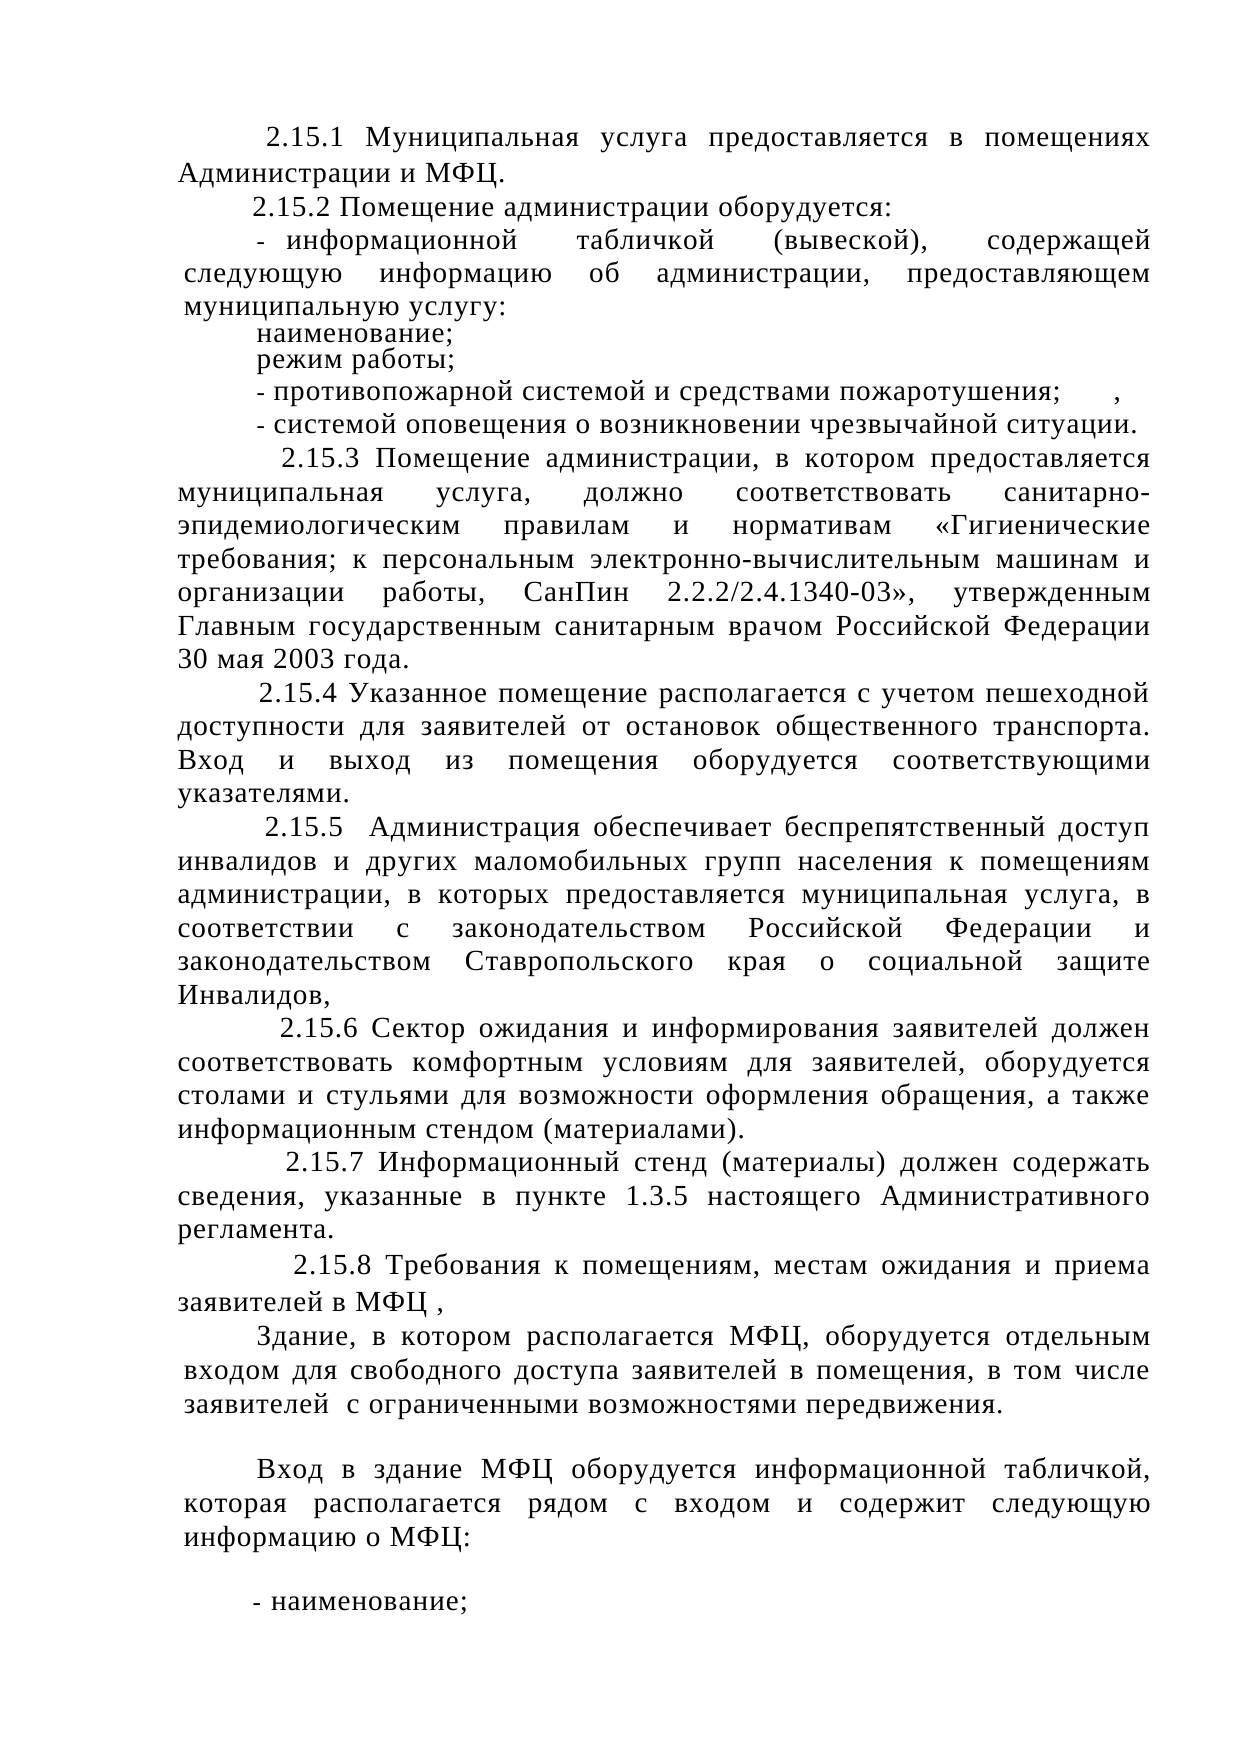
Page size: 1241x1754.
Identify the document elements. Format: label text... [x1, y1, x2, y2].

text 2.15.5 Администрация обеспечивает беспрепятственный доступ инвалидов и других маломобильных групп населения к помещениям администрации, в которых предоставляется муниципальная услуга, в соответствии с законодательством Российской Федерации и законодательством Ставропольского края о социальной защите Инвалидов, [177, 809, 1152, 1011]
list информационной табличкой (вывеской), содержащей следующую информацию об администрации, предоставляющем муниципальную услугу: [183, 223, 1152, 322]
text режим работы; [183, 348, 1152, 373]
text 2.15.6 Сектор ожидания и информирования заявителей должен соответствовать комфортным условиям для заявителей, оборудуется столами и стульями для возможности оформления обращения, а также информационным стендом (материалами). [177, 1011, 1152, 1145]
text 2.15.8 Требования к помещениям, местам ожидания и приема заявителей в МФЦ , [177, 1246, 1152, 1318]
text 2.15.4 Указанное помещение располагается с учетом пешеходной доступности для заявителей от остановок общественного транспорта. Вход и выход из помещения оборудуется соответствующими указателями. [177, 675, 1152, 809]
list наименование; [179, 1584, 1152, 1617]
text Вход в здание МФЦ оборудуется информационной табличкой, которая располагается рядом с входом и содержит следующую информацию о МФЦ: [183, 1451, 1152, 1553]
text 2.15.1 Муниципальная услуга предоставляется в помещениях Администрации и МФЦ. [177, 118, 1152, 190]
list системой оповещения о возникновении чрезвычайной ситуации. [183, 407, 1152, 441]
text 2.15.3 Помещение администрации, в котором предоставляется муниципальная услуга, должно соответствовать санитарно- эпидемиологическим правилам и нормативам «Гигиенические требования; к персональным электронно-вычислительным машинам и организации работы, СанПин 2.2.2/2.4.1340-03», утвержденным Главным государственным санитарным врачом Российской Федерации 30 мая 2003 года. [177, 441, 1152, 675]
list противопожарной системой и средствами пожаротушения; , [183, 373, 1152, 407]
text Здание, в котором располагается МФЦ, оборудуется отдельным входом для свободного доступа заявителей в помещения, в том числе заявителей с ограниченными возможностями передвижения. [183, 1318, 1152, 1420]
text 2.15.7 Информационный стенд (материалы) должен содержать сведения, указанные в пункте 1.3.5 настоящего Административного регламента. [177, 1145, 1152, 1246]
text наименование; [183, 322, 1152, 347]
text 2.15.2 Помещение администрации оборудуется: [177, 190, 1152, 223]
